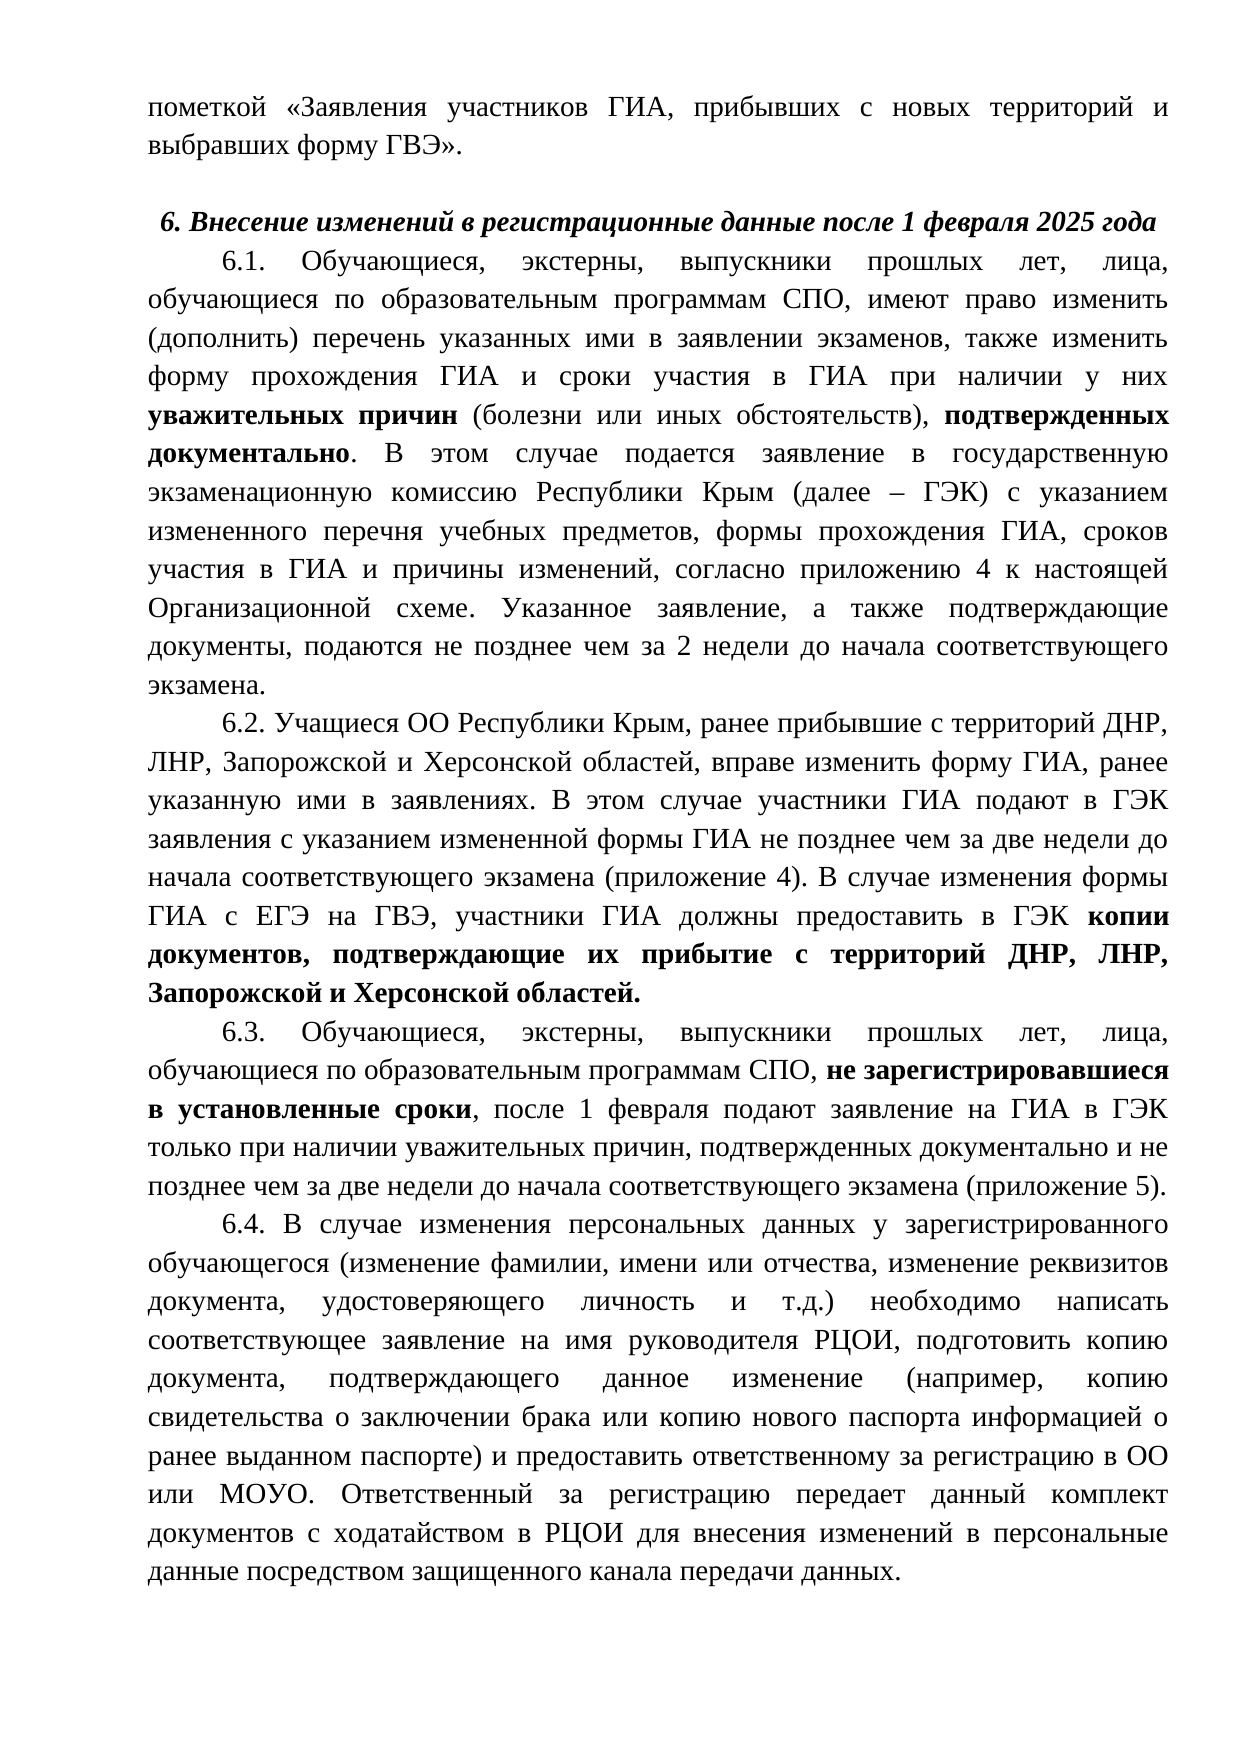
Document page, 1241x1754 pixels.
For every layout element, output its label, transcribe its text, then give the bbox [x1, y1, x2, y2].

text 6.1. Обучающиеся, экстерны, выпускники прошлых лет, лица, обучающиеся по образовательным программам СПО, имеют право изменить (дополнить) перечень указанных ими в заявлении экзаменов, также изменить форму прохождения ГИА и сроки участия в ГИА при наличии у них уважительных причин (болезни или иных обстоятельств), подтвержденных документально. В этом случае подается заявление в государственную экзаменационную комиссию Республики Крым (далее – ГЭК) с указанием измененного перечня учебных предметов, формы прохождения ГИА, сроков участия в ГИА и причины изменений, согласно приложению 4 к настоящей Организационной схеме. Указанное заявление, а также подтверждающие документы, подаются не позднее чем за 2 недели до начала соответствующего экзамена. [148, 243, 1169, 700]
text 6.2. Учащиеся ОО Республики Крым, ранее прибывшие с территорий ДНР, ЛНР, Запорожской и Херсонской областей, вправе изменить форму ГИА, ранее указанную ими в заявлениях. В этом случае участники ГИА подают в ГЭК заявления с указанием измененной формы ГИА не позднее чем за две недели до начала соответствующего экзамена (приложение 4). В случае изменения формы ГИА с ЕГЭ на ГВЭ, участники ГИА должны предоставить в ГЭК копии документов, подтверждающие их прибытие с территорий ДНР, ЛНР, Запорожской и Херсонской областей. [148, 705, 1169, 1009]
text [148, 89, 1169, 161]
text 6.4. В случае изменения персональных данных у зарегистрированного обучающегося (изменение фамилии, имени или отчества, изменение реквизитов документа, удостоверяющего личность и т.д.) необходимо написать соответствующее заявление на имя руководителя РЦОИ, подготовить копию документа, подтверждающего данное изменение (например, копию свидетельства о заключении брака или копию нового паспорта информацией о ранее выданном паспорте) и предоставить ответственному за регистрацию в ОО или МОУО. Ответственный за регистрацию передает данный комплект документов с ходатайством в РЦОИ для внесения изменений в персональные данные посредством защищенного канала передачи данных. [148, 1206, 1169, 1587]
text 6. Внесение изменений в регистрационные данные после 1 февраля 2025 года [148, 204, 1169, 238]
text 6.3. Обучающиеся, экстерны, выпускники прошлых лет, лица, обучающиеся по образовательным программам СПО, не зарегистрировавшиеся в установленные сроки, после 1 февраля подают заявление на ГИА в ГЭК только при наличии уважительных причин, подтвержденных документально и не позднее чем за две недели до начала соответствующего экзамена (приложение 5). [148, 1014, 1169, 1201]
